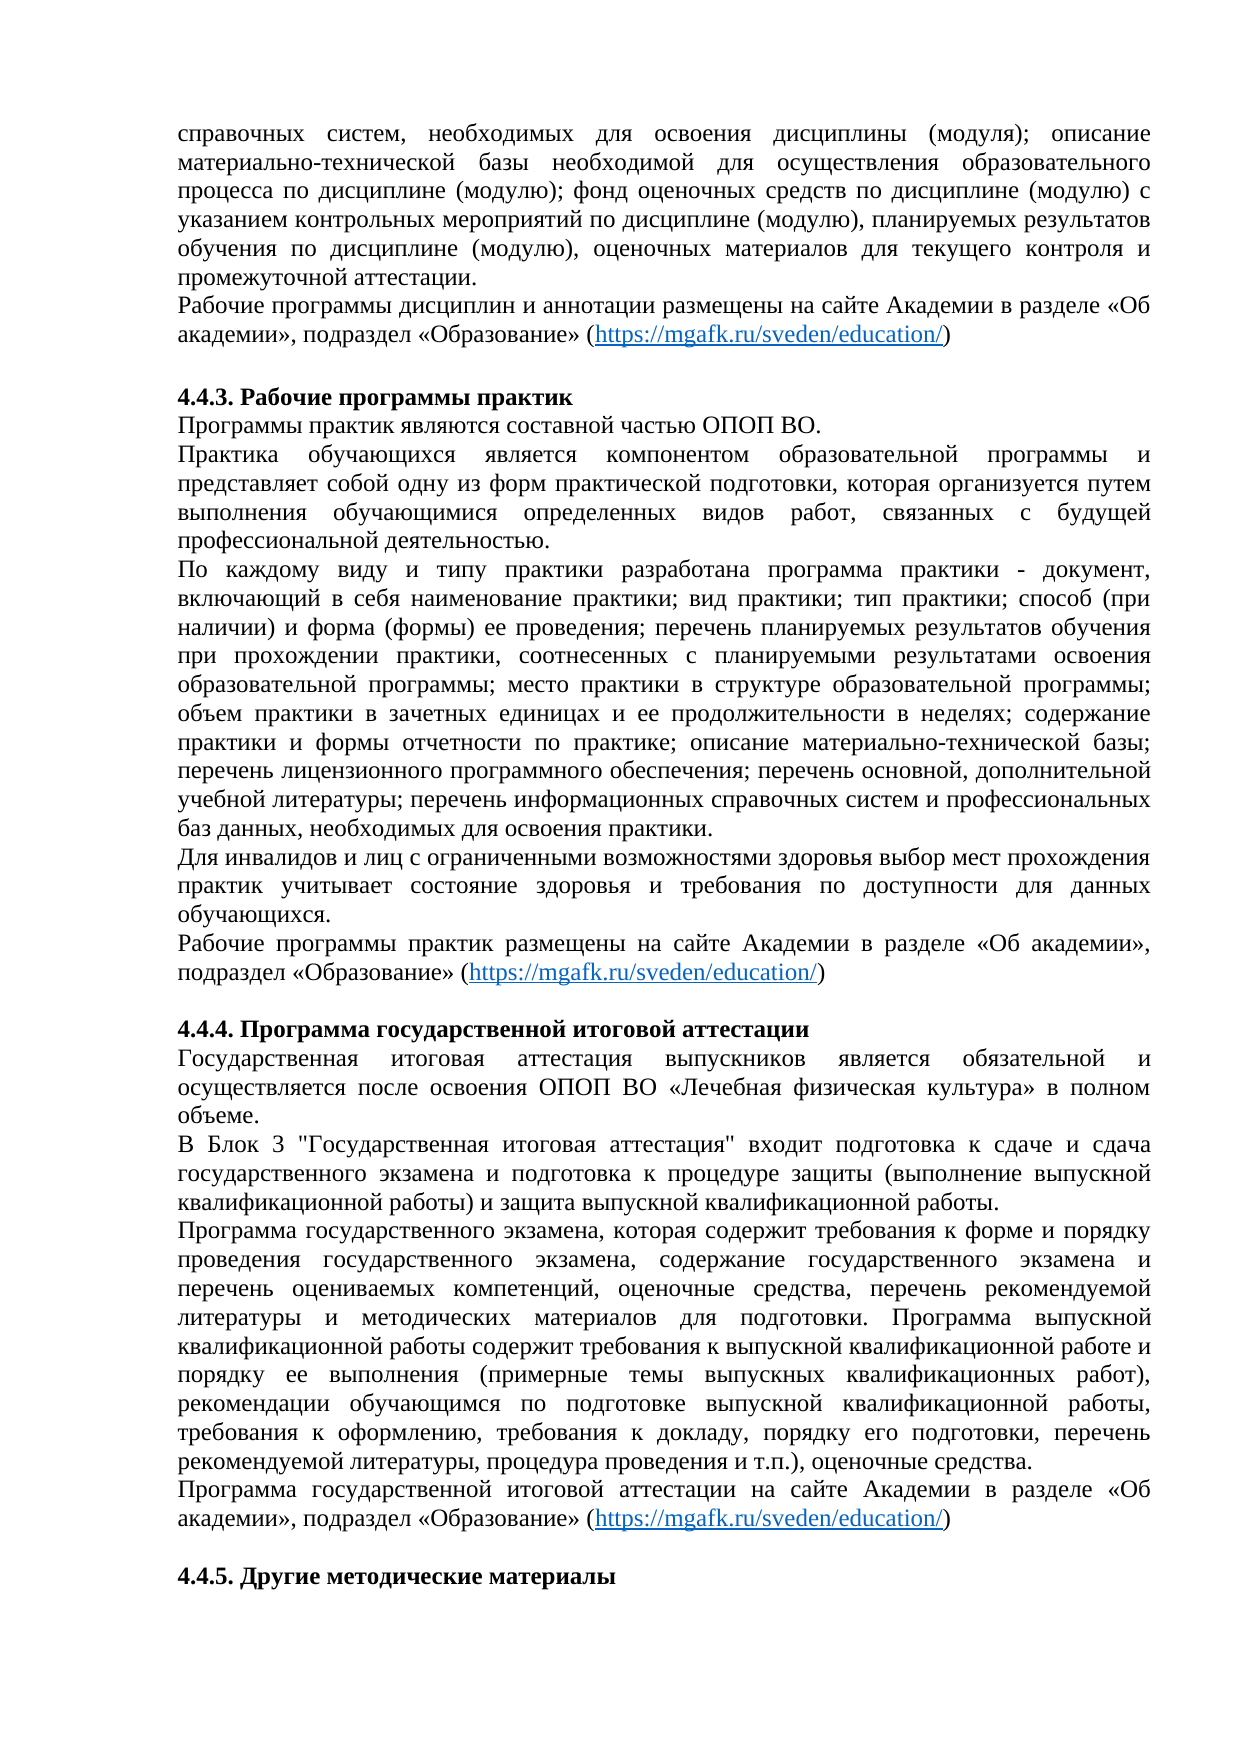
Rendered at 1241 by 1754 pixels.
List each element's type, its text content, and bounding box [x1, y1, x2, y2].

text Программы практик являются составной частью ОПОП ВО. [177, 410, 1152, 439]
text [177, 118, 1152, 291]
text Государственная итоговая аттестация выпускников является обязательной и осуществляется после освоения ОПОП ВО «Лечебная физическая культура» в полном объеме. [177, 1043, 1152, 1129]
text 4.4.3. Рабочие программы практик [177, 382, 1152, 410]
text 4.4.5. Другие методические материалы [177, 1561, 1152, 1589]
text 4.4.4. Программа государственной итоговой аттестации [177, 1014, 1152, 1043]
text В Блок 3 "Государственная итоговая аттестация" входит подготовка к сдаче и сдача государственного экзамена и подготовка к процедуре защиты (выполнение выпускной квалификационной работы) и защита выпускной квалификационной работы. [177, 1129, 1152, 1215]
text Программа государственного экзамена, которая содержит требования к форме и порядку проведения государственного экзамена, содержание государственного экзамена и перечень оцениваемых компетенций, оценочные средства, перечень рекомендуемой литературы и методических материалов для подготовки. Программа выпускной квалификационной работы содержит требования к выпускной квалификационной работе и порядку ее выполнения (примерные темы выпускных квалификационных работ), рекомендации обучающимся по подготовке выпускной квалификационной работы, требования к оформлению, требования к докладу, порядку его подготовки, перечень рекомендуемой литературы, процедура проведения и т.п.), оценочные средства. [177, 1215, 1152, 1474]
text По каждому виду и типу практики разработана программа практики - документ, включающий в себя наименование практики; вид практики; тип практики; способ (при наличии) и форма (формы) ее проведения; перечень планируемых результатов обучения при прохождении практики, соотнесенных с планируемыми результатами освоения образовательной программы; место практики в структуре образовательной программы; объем практики в зачетных единицах и ее продолжительности в неделях; содержание практики и формы отчетности по практике; описание материально-технической базы; перечень лицензионного программного обеспечения; перечень основной, дополнительной учебной литературы; перечень информационных справочных систем и профессиональных баз данных, необходимых для освоения практики. [177, 554, 1152, 842]
text Рабочие программы практик размещены на сайте Академии в разделе «Об академии», подраздел «Образование» (https://mgafk.ru/sveden/education/) [177, 928, 1152, 985]
text Практика обучающихся является компонентом образовательной программы и представляет собой одну из форм практической подготовки, которая организуется путем выполнения обучающимися определенных видов работ, связанных с будущей профессиональной деятельностью. [177, 439, 1152, 554]
text Программа государственной итоговой аттестации на сайте Академии в разделе «Об академии», подраздел «Образование» (https://mgafk.ru/sveden/education/) [177, 1474, 1152, 1532]
text Рабочие программы дисциплин и аннотации размещены на сайте Академии в разделе «Об академии», подраздел «Образование» (https://mgafk.ru/sveden/education/) [177, 291, 1152, 348]
text Для инвалидов и лиц с ограниченными возможностями здоровья выбор мест прохождения практик учитывает состояние здоровья и требования по доступности для данных обучающихся. [177, 842, 1152, 928]
